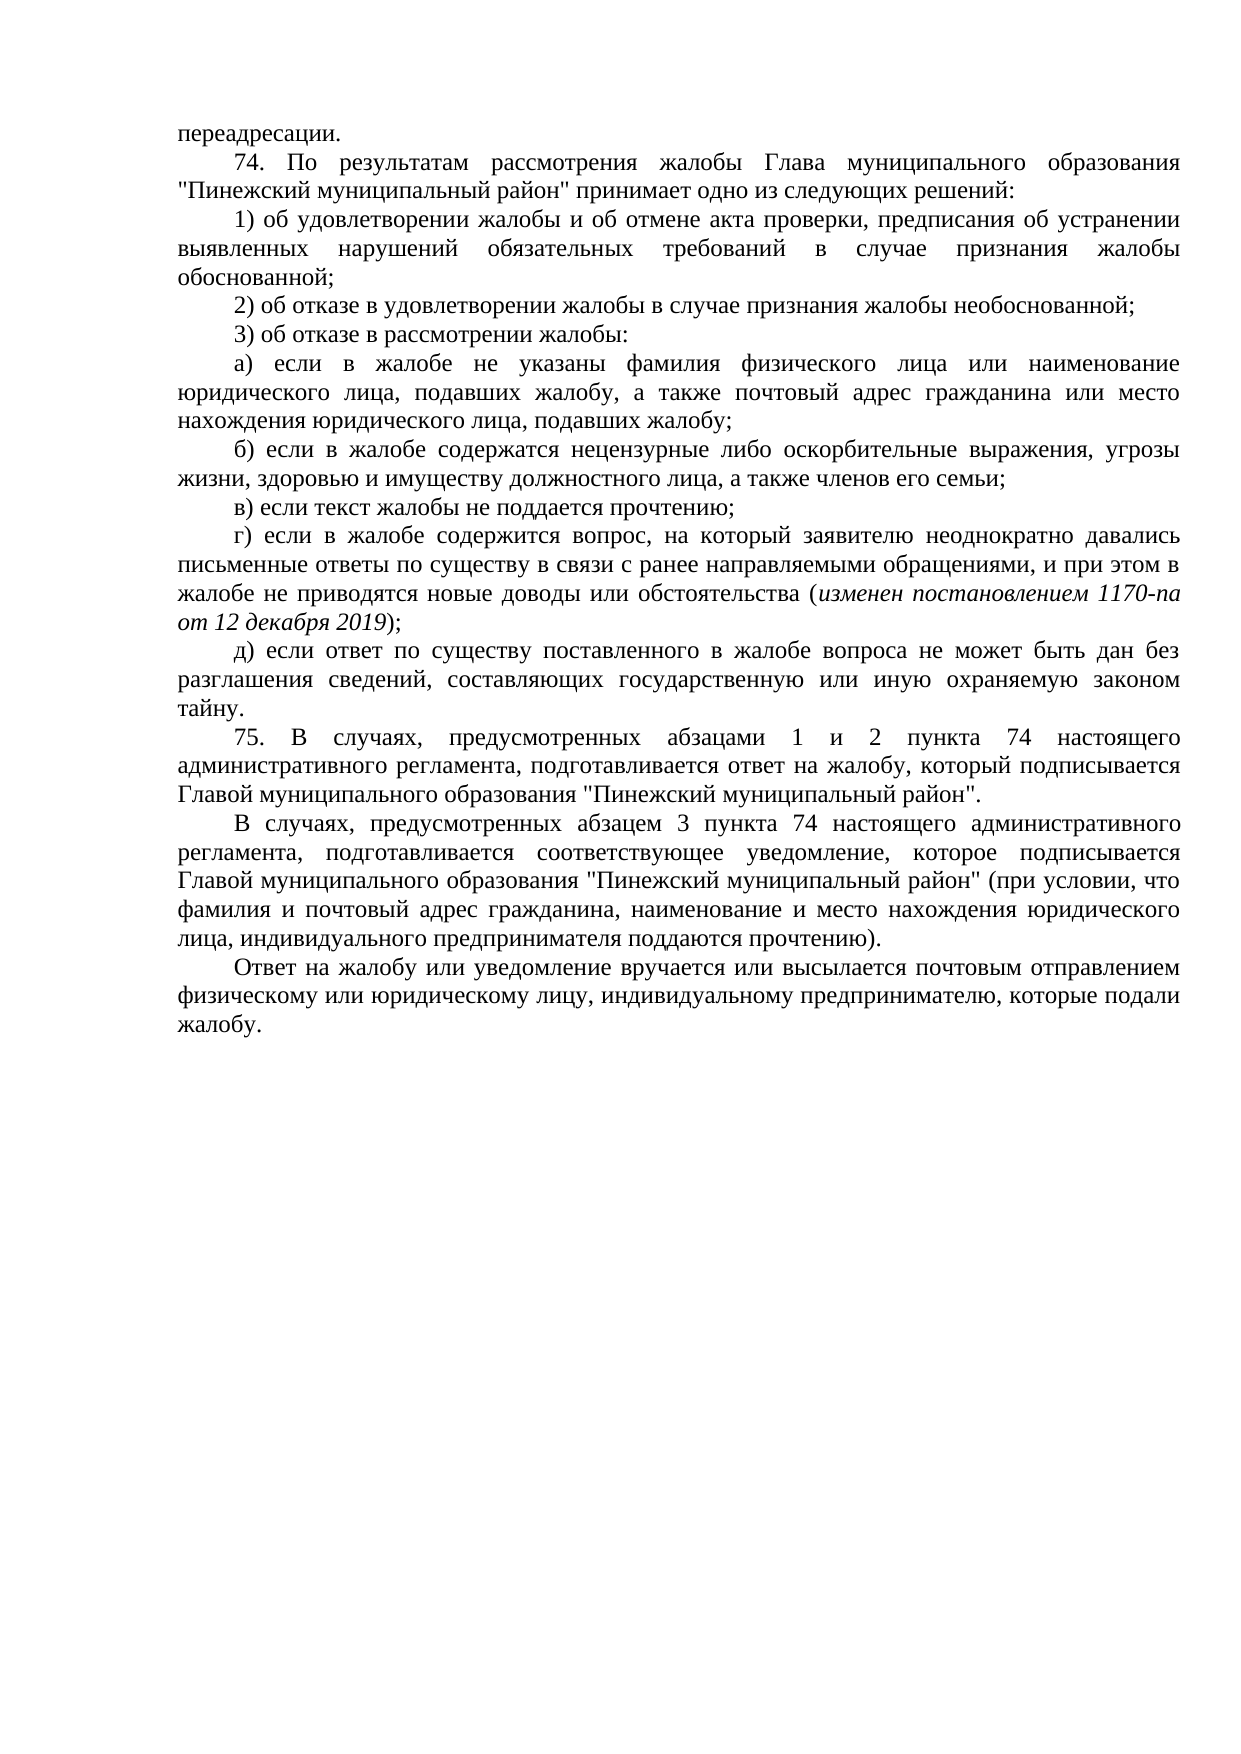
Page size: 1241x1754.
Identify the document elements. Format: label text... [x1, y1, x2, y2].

text д) если ответ по существу поставленного в жалобе вопроса не может быть дан без разглашения сведений, составляющих государственную или иную охраняемую законом тайну. [177, 636, 1181, 722]
text 74. По результатам рассмотрения жалобы Глава муниципального образования "Пинежский муниципальный район" принимает одно из следующих решений: [177, 147, 1181, 204]
text 1) об удовлетворении жалобы и об отмене акта проверки, предписания об устранении выявленных нарушений обязательных требований в случае признания жалобы обоснованной; [177, 204, 1181, 291]
text 75. В случаях, предусмотренных абзацами 1 и 2 пункта 74 настоящего административного регламента, подготавливается ответ на жалобу, который подписывается Главой муниципального образования "Пинежский муниципальный район". [177, 722, 1181, 808]
text 2) об отказе в удовлетворении жалобы в случае признания жалобы необоснованной; [177, 291, 1181, 319]
text а) если в жалобе не указаны фамилия физического лица или наименование юридического лица, подавших жалобу, а также почтовый адрес гражданина или место нахождения юридического лица, подавших жалобу; [177, 348, 1181, 434]
text Ответ на жалобу или уведомление вручается или высылается почтовым отправлением физическому или юридическому лицу, индивидуальному предпринимателю, которые подали жалобу. [177, 952, 1181, 1038]
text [177, 118, 1181, 147]
text 3) об отказе в рассмотрении жалобы: [177, 319, 1181, 348]
text в) если текст жалобы не поддается прочтению; [177, 492, 1181, 521]
text г) если в жалобе содержится вопрос, на который заявителю неоднократно давались письменные ответы по существу в связи с ранее направляемыми обращениями, и при этом в жалобе не приводятся новые доводы или обстоятельства (изменен постановлением 1170-па от 12 декабря 2019); [177, 521, 1181, 636]
text б) если в жалобе содержатся нецензурные либо оскорбительные выражения, угрозы жизни, здоровью и имуществу должностного лица, а также членов его семьи; [177, 434, 1181, 492]
text В случаях, предусмотренных абзацем 3 пункта 74 настоящего административного регламента, подготавливается соответствующее уведомление, которое подписывается Главой муниципального образования "Пинежский муниципальный район" (при условии, что фамилия и почтовый адрес гражданина, наименование и место нахождения юридического лица, индивидуального предпринимателя поддаются прочтению). [177, 808, 1181, 952]
